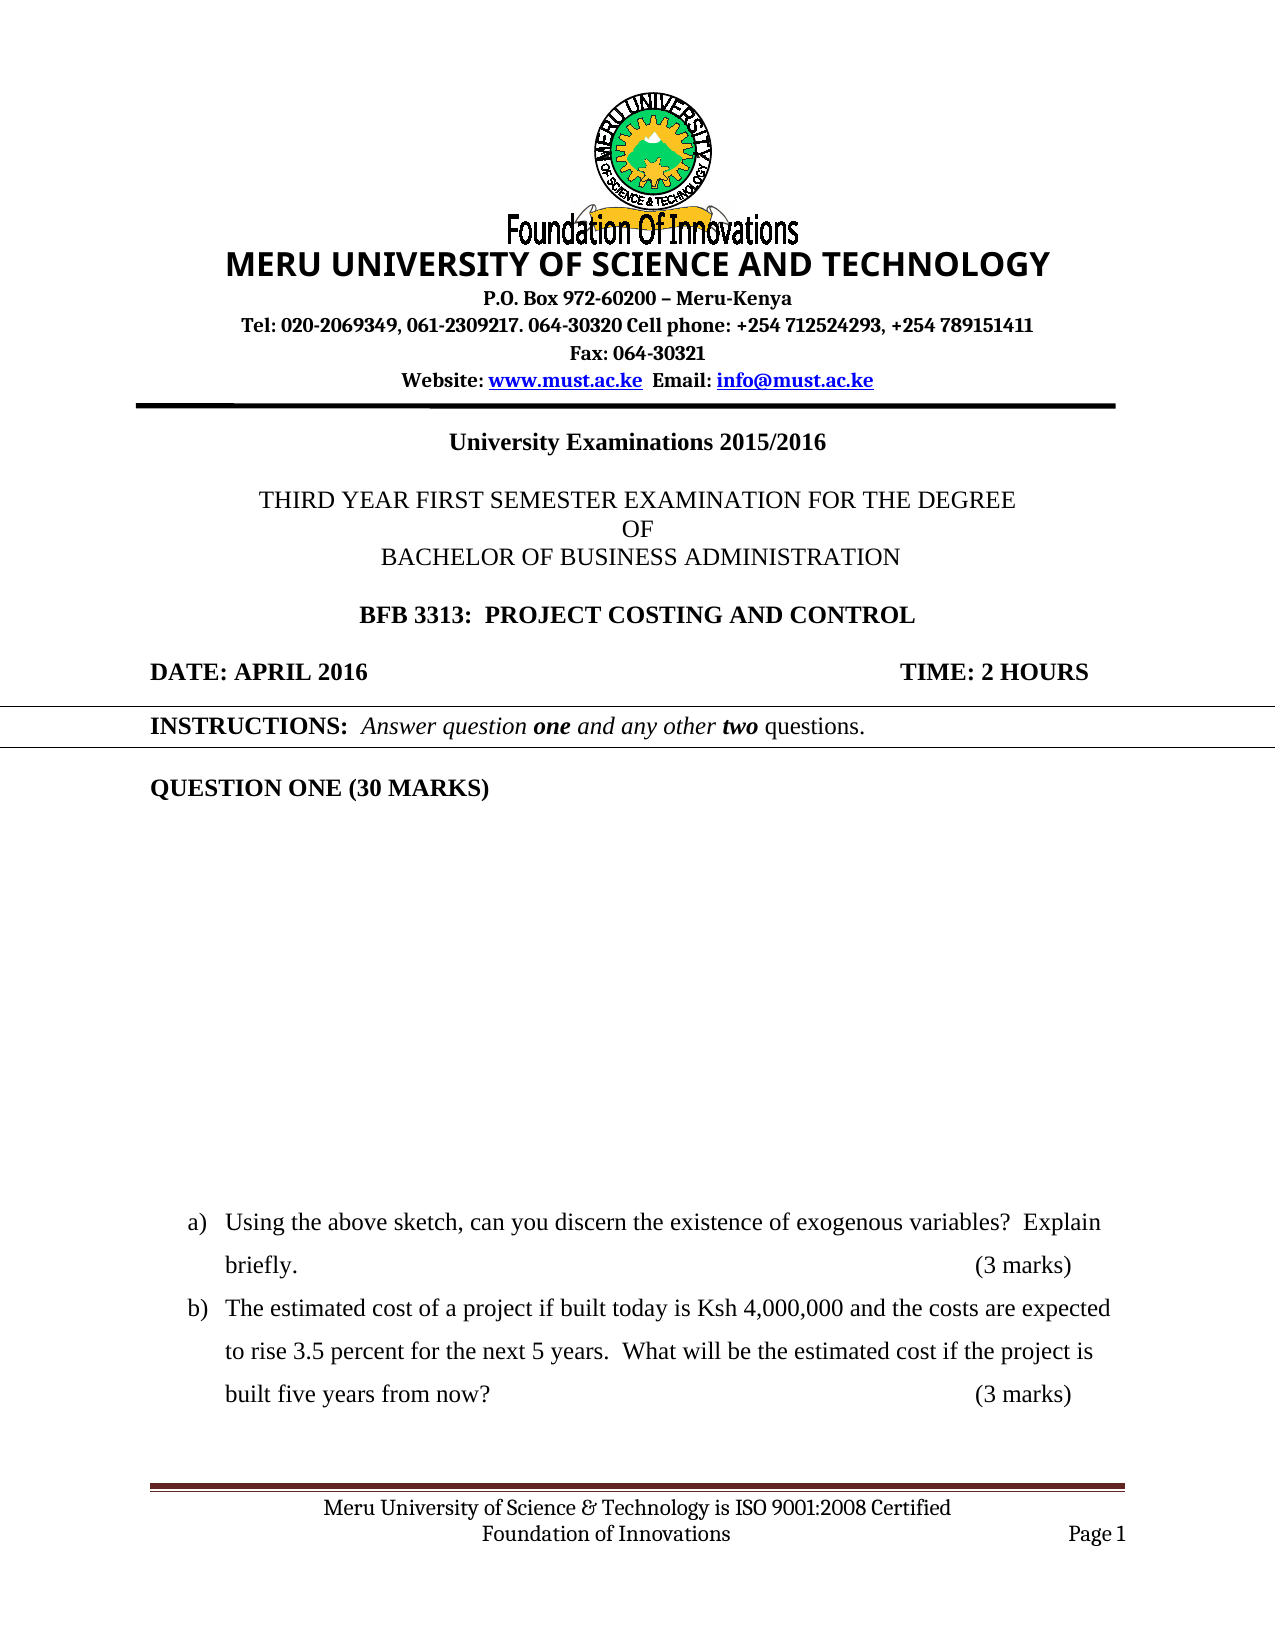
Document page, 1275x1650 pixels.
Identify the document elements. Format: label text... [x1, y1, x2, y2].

text OF [150, 514, 1125, 542]
picture [696, 228, 702, 239]
text P.O. Box 972-60200 – Meru-Kenya [150, 286, 1125, 310]
picture [607, 227, 613, 239]
text Tel: 020-2069349, 061-2309217. 064-30320 Cell phone: +254 712524293, +254 789151411 [150, 314, 1125, 338]
list Using the above sketch, can you discern the existence of exogenous variables? Explain briefly. (3 marks) [187, 1207, 1125, 1279]
text University Examinations 2015/2016 [150, 427, 1125, 456]
picture [630, 228, 640, 239]
picture [571, 198, 655, 239]
picture [661, 227, 672, 239]
text QUESTION ONE (30 MARKS) [150, 773, 1125, 802]
picture [654, 229, 658, 239]
picture [710, 225, 716, 239]
picture [660, 198, 735, 239]
picture [622, 227, 627, 239]
picture [624, 198, 677, 208]
text THIRD YEAR FIRST SEMESTER EXAMINATION FOR THE DEGREE [150, 485, 1125, 514]
picture [682, 226, 688, 239]
text Website: www.must.ac.ke Email: info@must.ac.ke [150, 369, 1125, 393]
picture [675, 226, 679, 239]
text INSTRUCTIONS: Answer question one and any other two questions. [150, 711, 1125, 740]
text DATE: APRIL 2016 TIME: 2 HOURS [150, 657, 1125, 686]
text MERU UNIVERSITY OF SCIENCE AND TECHNOLOGY [150, 241, 1125, 286]
picture [642, 229, 652, 239]
text BFB 3313: PROJECT COSTING AND CONTROL [150, 600, 1125, 629]
picture [593, 225, 599, 239]
text BACHELOR OF BUSINESS ADMINISTRATION [150, 542, 1125, 571]
list The estimated cost of a project if built today is Ksh 4,000,000 and the costs are expected to rise 3.5 percent for the next 5 years. What will be the estimated cost if the project is built five years from now? (3 marks) [187, 1293, 1125, 1408]
text Fax: 064-30321 [150, 341, 1125, 365]
